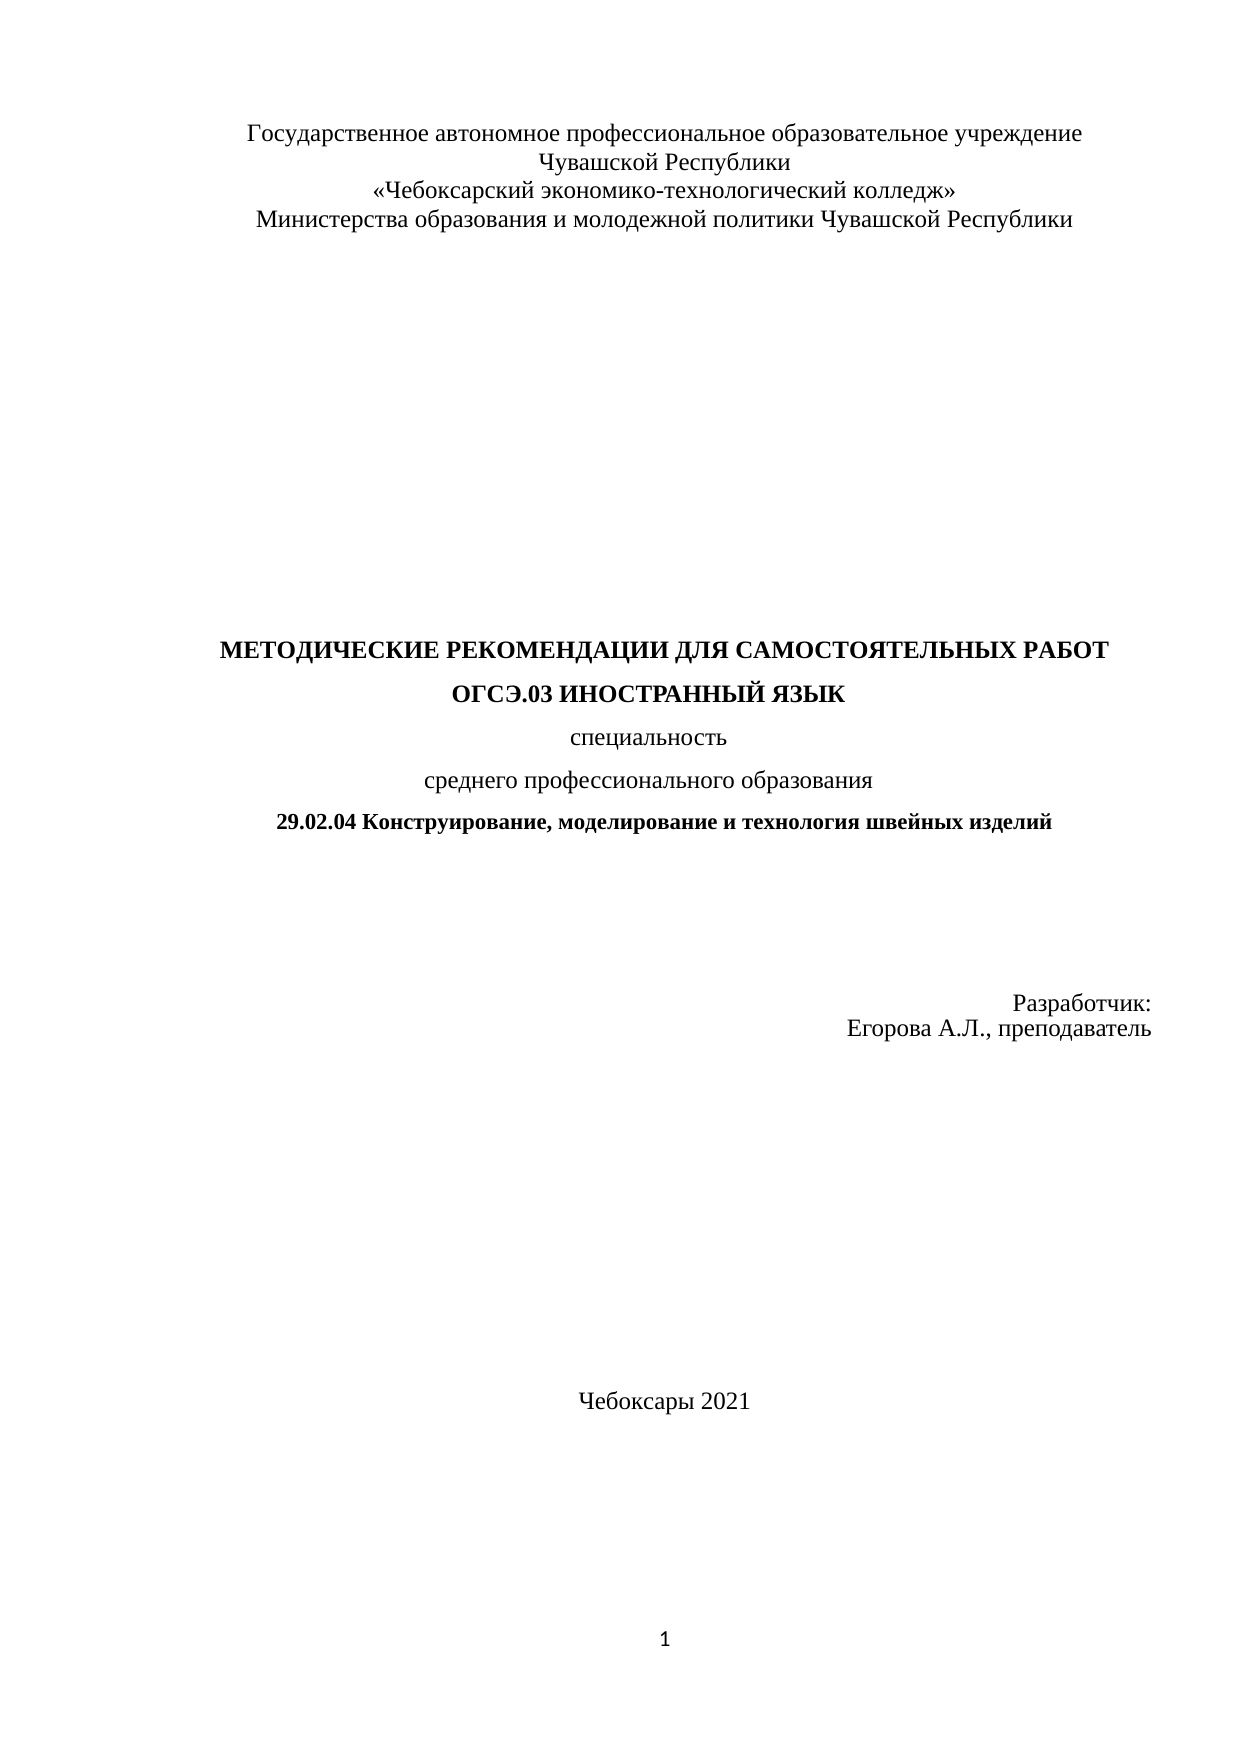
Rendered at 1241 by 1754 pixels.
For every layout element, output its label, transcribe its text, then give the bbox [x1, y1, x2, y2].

text Егорова А.Л., преподаватель [719, 1016, 1152, 1041]
text Разработчик: [719, 991, 1152, 1016]
text Министерства образования и молодежной политики Чувашской Республики [177, 204, 1152, 233]
text МЕТОДИЧЕСКИЕ РЕКОМЕНДАЦИИ ДЛЯ САМОСТОЯТЕЛЬНЫХ РАБОТ [177, 636, 1152, 664]
text 29.02.04 Конструирование, моделирование и технология швейных изделий [177, 808, 1152, 834]
text специальность [306, 722, 991, 751]
text Чувашской Республики [177, 147, 1152, 176]
text среднего профессионального образования [306, 765, 991, 794]
text ОГСЭ.03 ИНОСТРАННЫЙ ЯЗЫК [306, 679, 991, 707]
text Государственное автономное профессиональное образовательное учреждение [177, 118, 1152, 147]
text Чебоксары 2021 [177, 1386, 1152, 1415]
text «Чебоксарский экономико-технологический колледж» [177, 176, 1152, 204]
